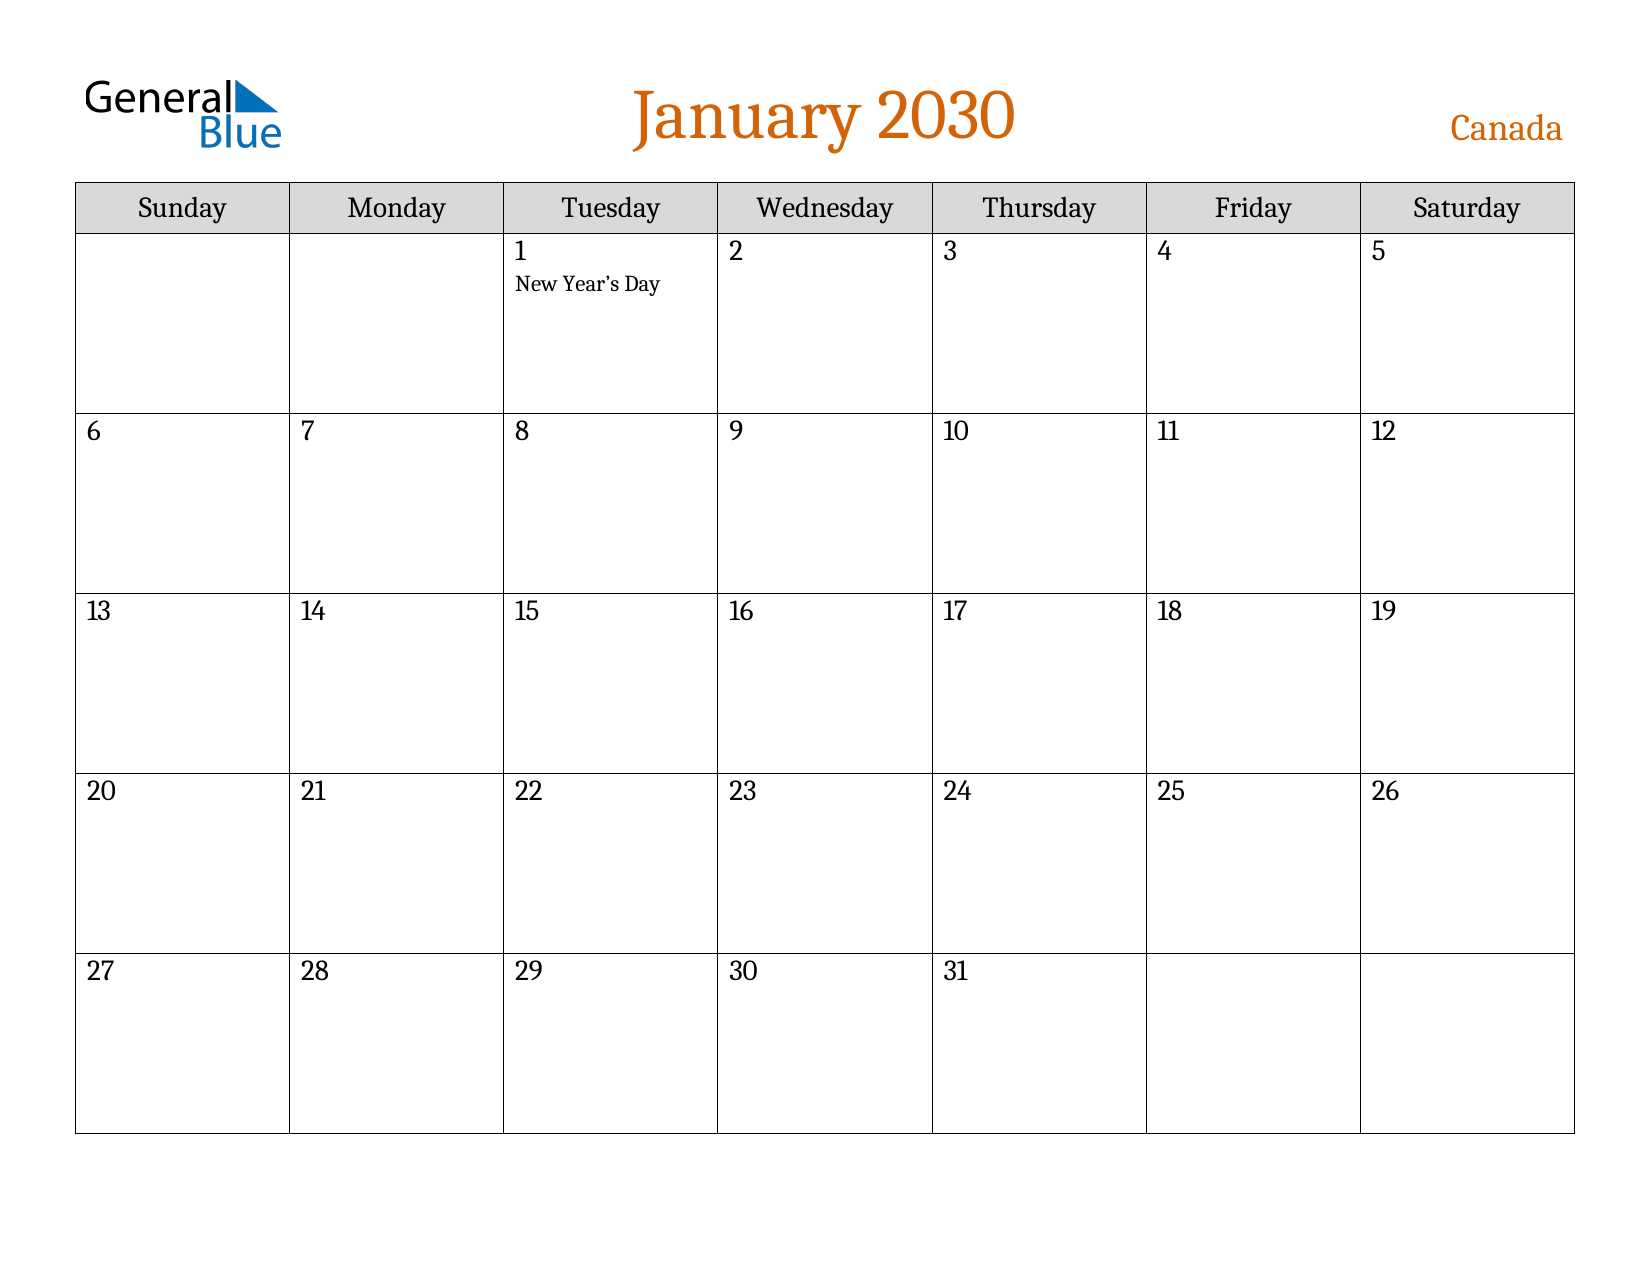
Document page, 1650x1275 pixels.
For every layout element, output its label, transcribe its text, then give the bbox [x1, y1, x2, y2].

table_cell 7 [290, 414, 503, 450]
table_cell [76, 270, 289, 413]
table_cell [504, 450, 717, 593]
table_cell [504, 630, 717, 773]
table_cell [1147, 810, 1360, 953]
table_cell Tuesday [504, 183, 717, 233]
table_cell 25 [1147, 774, 1360, 810]
table_cell [290, 270, 503, 413]
table_cell [1361, 990, 1574, 1133]
table_cell 16 [718, 594, 932, 630]
table_cell [290, 450, 503, 593]
picture [86, 80, 281, 148]
table_cell 26 [1361, 774, 1574, 810]
table_cell [933, 810, 1146, 953]
table_cell 31 [933, 954, 1146, 990]
table_cell 5 [1361, 234, 1574, 270]
table_cell [718, 450, 932, 593]
table_cell 17 [933, 594, 1146, 630]
table_cell 28 [290, 954, 503, 990]
table_cell [933, 990, 1146, 1133]
table_cell 19 [1361, 594, 1574, 630]
table_cell [718, 270, 932, 413]
table_cell [76, 990, 289, 1133]
table_cell [76, 810, 289, 953]
table_cell [290, 990, 503, 1133]
table_cell 4 [1147, 234, 1360, 270]
table_cell [1361, 270, 1574, 413]
table_cell [290, 630, 503, 773]
table_cell 12 [1361, 414, 1574, 450]
table_cell [1147, 990, 1360, 1133]
table_cell Thursday [933, 183, 1146, 233]
table_cell New Year’s Day [504, 270, 717, 413]
table_cell 10 [933, 414, 1146, 450]
table_cell [504, 990, 717, 1133]
table_cell Saturday [1361, 183, 1574, 233]
table_cell 13 [76, 594, 289, 630]
table_cell [933, 270, 1146, 413]
table_header Canada [1146, 75, 1574, 182]
table_cell [76, 630, 289, 773]
table_cell [1147, 450, 1360, 593]
table_cell [1361, 954, 1574, 990]
table_cell [1147, 954, 1360, 990]
table_cell Monday [290, 183, 503, 233]
table_cell 9 [718, 414, 932, 450]
table_cell 22 [504, 774, 717, 810]
table_cell [290, 810, 503, 953]
table_cell 8 [504, 414, 717, 450]
table_cell [718, 630, 932, 773]
table_cell [76, 234, 289, 270]
table_cell 2 [718, 234, 932, 270]
table_cell 21 [290, 774, 503, 810]
table_cell [504, 810, 717, 953]
table_cell 30 [718, 954, 932, 990]
table_cell [718, 990, 932, 1133]
table_cell [1361, 810, 1574, 953]
table_cell [718, 810, 932, 953]
table_cell 11 [1147, 414, 1360, 450]
table_cell 29 [504, 954, 717, 990]
table_header January 2030 [504, 75, 1146, 182]
table_cell Wednesday [718, 183, 932, 233]
table_cell 24 [933, 774, 1146, 810]
table_cell 20 [76, 774, 289, 810]
table_cell [1147, 630, 1360, 773]
table_cell 14 [290, 594, 503, 630]
table_cell 18 [1147, 594, 1360, 630]
table_cell [290, 234, 503, 270]
table_cell 3 [933, 234, 1146, 270]
table_cell [76, 450, 289, 593]
table_header [76, 75, 503, 182]
table_cell Friday [1147, 183, 1360, 233]
table_cell [1361, 450, 1574, 593]
table_cell 27 [76, 954, 289, 990]
table_cell Sunday [76, 183, 289, 233]
table_cell [1361, 630, 1574, 773]
table_cell 23 [718, 774, 932, 810]
table_cell [933, 450, 1146, 593]
table_cell 6 [76, 414, 289, 450]
table_cell [1147, 270, 1360, 413]
table_cell [933, 630, 1146, 773]
table_cell 1 [504, 234, 717, 270]
table_cell 15 [504, 594, 717, 630]
